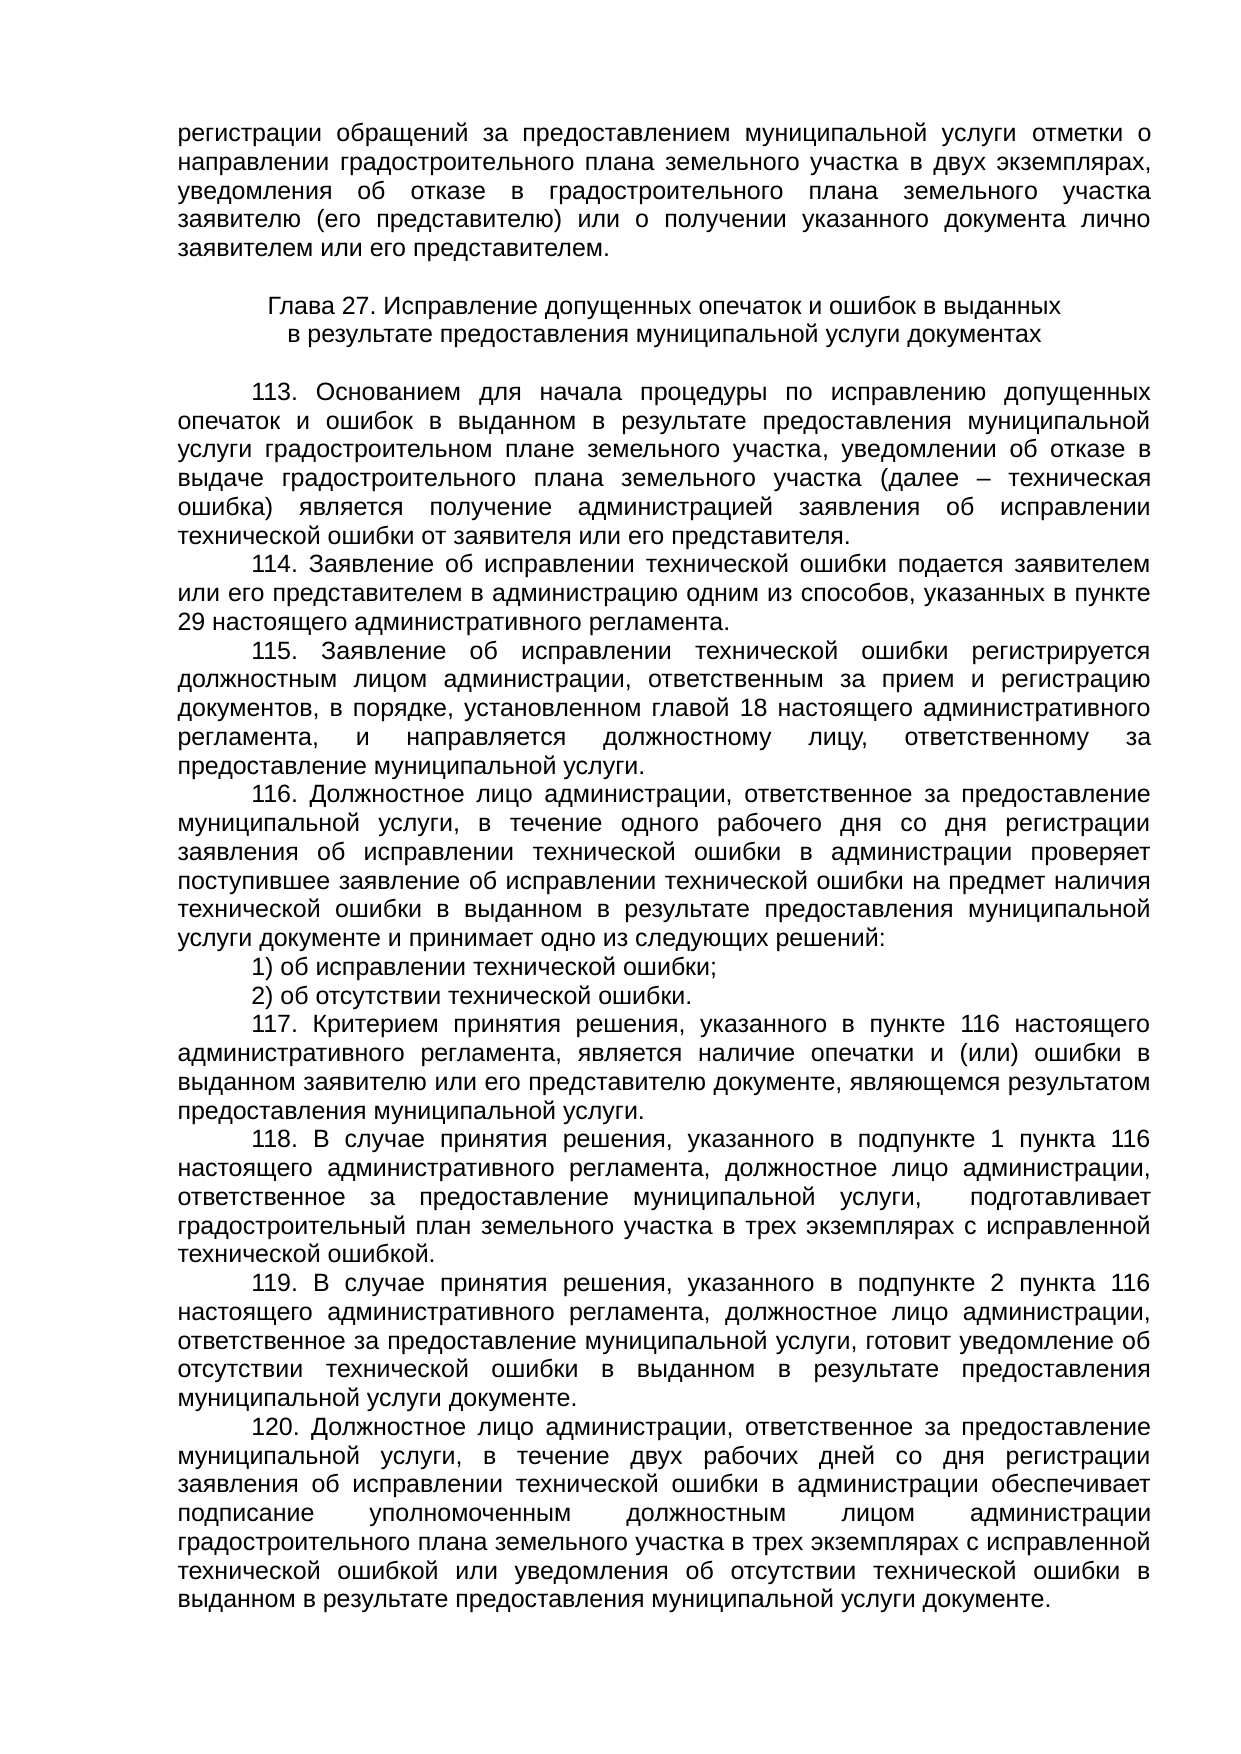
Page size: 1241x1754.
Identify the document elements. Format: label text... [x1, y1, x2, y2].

text 118. В случае принятия решения, указанного в подпункте 1 пункта 116 настоящего административного регламента, должностное лицо администрации, ответственное за предоставление муниципальной услуги, подготавливает градостроительный план земельного участка в трех экземплярах с исправленной технической ошибкой. [177, 1124, 1152, 1268]
text 116. Должностное лицо администрации, ответственное за предоставление муниципальной услуги, в течение одного рабочего дня со дня регистрации заявления об исправлении технической ошибки в администрации проверяет поступившее заявление об исправлении технической ошибки на предмет наличия технической ошибки в выданном в результате предоставления муниципальной услуги документе и принимает одно из следующих решений: [177, 779, 1152, 952]
text 113. Основанием для начала процедуры по исправлению допущенных опечаток и ошибок в выданном в результате предоставления муниципальной услуги градостроительном плане земельного участка, уведомлении об отказе в выдаче градостроительного плана земельного участка (далее – техническая ошибка) является получение администрацией заявления об исправлении технической ошибки от заявителя или его представителя. [177, 377, 1152, 549]
text 1) об исправлении технической ошибки; [177, 952, 1152, 981]
text 119. В случае принятия решения, указанного в подпункте 2 пункта 116 настоящего административного регламента, должностное лицо администрации, ответственное за предоставление муниципальной услуги, готовит уведомление об отсутствии технической ошибки в выданном в результате предоставления муниципальной услуги документе. [177, 1268, 1152, 1412]
text 117. Критерием принятия решения, указанного в пункте 116 настоящего административного регламента, является наличие опечатки и (или) ошибки в выданном заявителю или его представителю документе, являющемся результатом предоставления муниципальной услуги. [177, 1009, 1152, 1124]
text 114. Заявление об исправлении технической ошибки подается заявителем или его представителем в администрацию одним из способов, указанных в пункте 29 настоящего административного регламента. [177, 549, 1152, 636]
text 120. Должностное лицо администрации, ответственное за предоставление муниципальной услуги, в течение двух рабочих дней со дня регистрации заявления об исправлении технической ошибки в администрации обеспечивает подписание уполномоченным должностным лицом администрации градостроительного плана земельного участка в трех экземплярах с исправленной технической ошибкой или уведомления об отсутствии технической ошибки в выданном в результате предоставления муниципальной услуги документе. [177, 1412, 1152, 1613]
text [177, 118, 1152, 262]
text 115. Заявление об исправлении технической ошибки регистрируется должностным лицом администрации, ответственным за прием и регистрацию документов, в порядке, установленном главой 18 настоящего административного регламента, и направляется должностному лицу, ответственному за предоставление муниципальной услуги. [177, 636, 1152, 779]
text Глава 27. Исправление допущенных опечаток и ошибок в выданных в результате предоставления муниципальной услуги документах [177, 291, 1152, 348]
text 2) об отсутствии технической ошибки. [177, 981, 1152, 1009]
